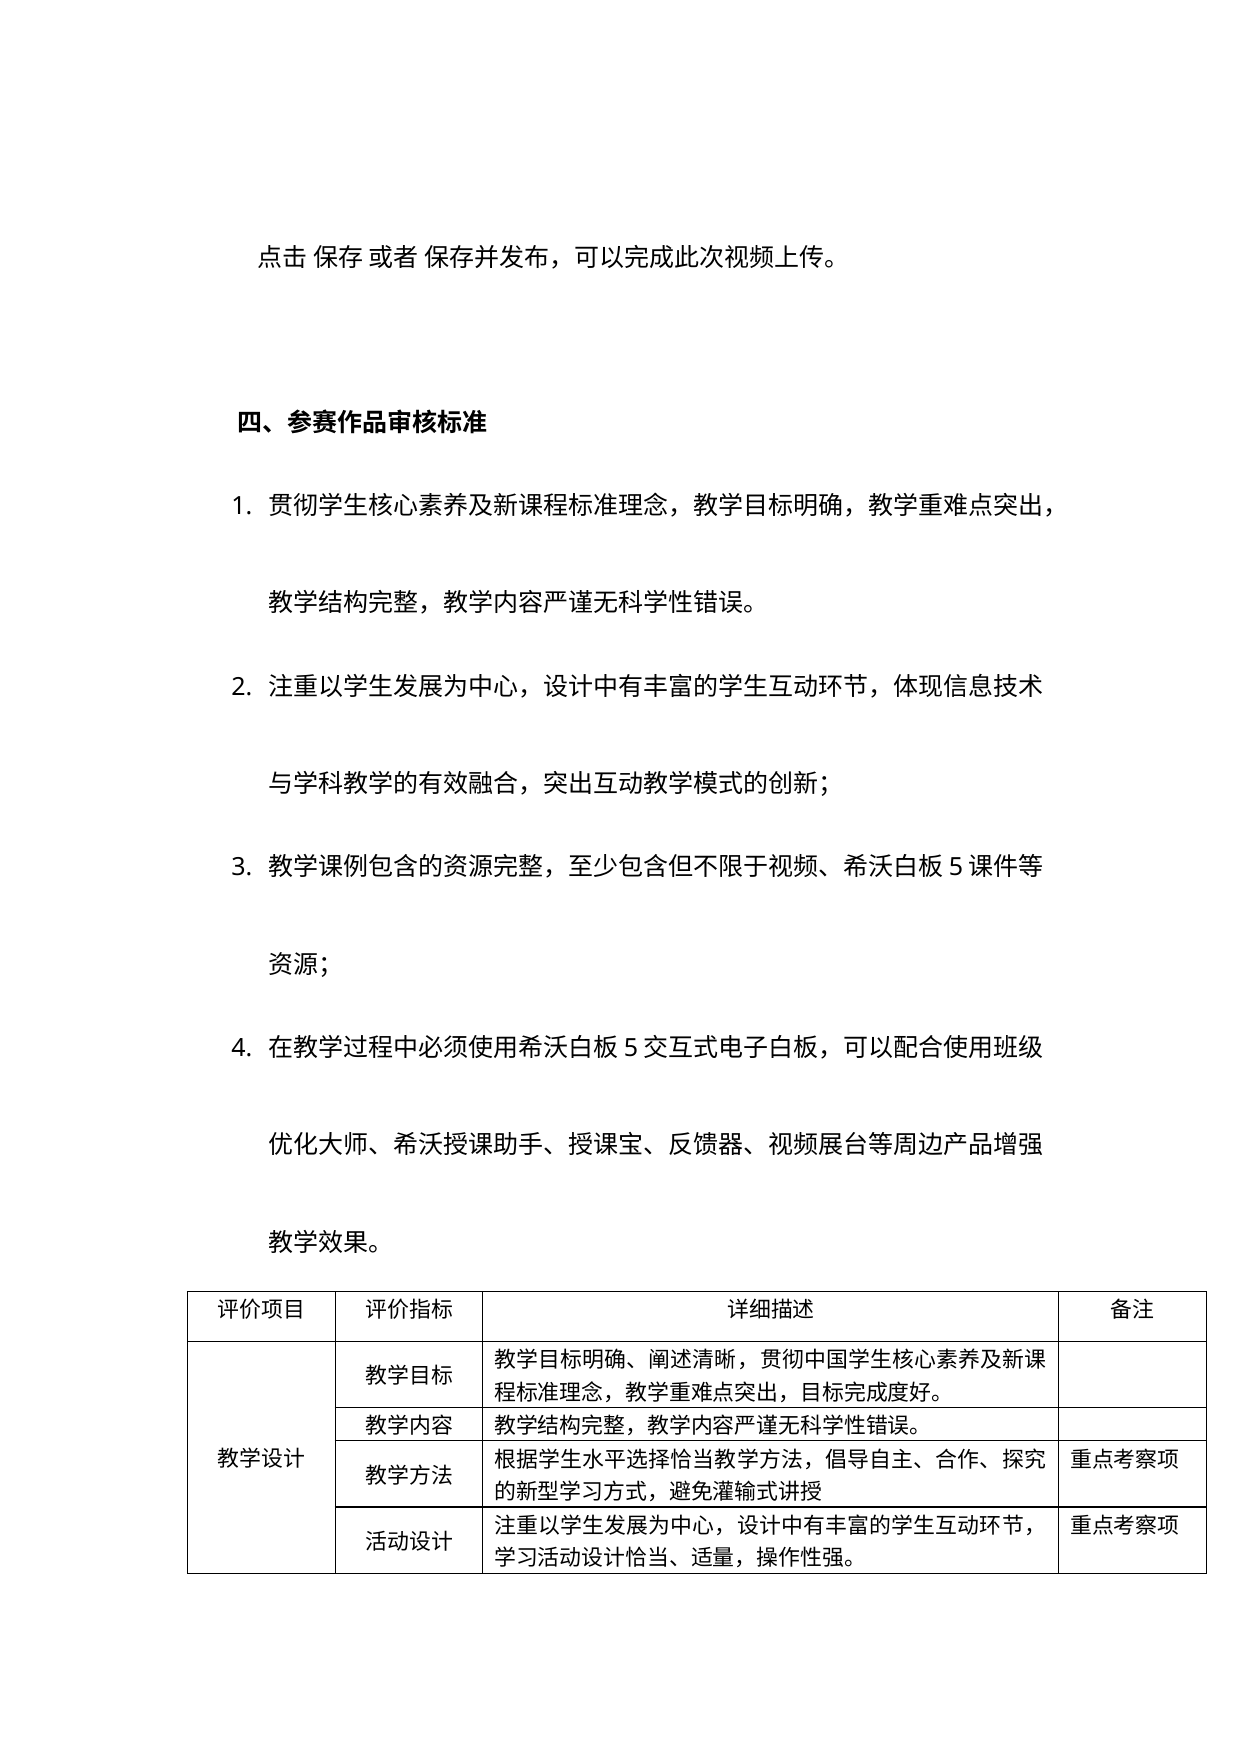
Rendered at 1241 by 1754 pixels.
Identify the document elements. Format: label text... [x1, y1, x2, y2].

table_cell [1059, 1342, 1206, 1407]
list 教学课例包含的资源完整，至少包含但不限于视频、希沃白板5课件等资源； [231, 832, 1053, 995]
text 点击 保存 或者 保存并发布，可以完成此次视频上传。 [187, 223, 1053, 288]
table_header 评价项目 [188, 1292, 335, 1341]
table_cell 教学结构完整，教学内容严谨无科学性错误。 [483, 1408, 1058, 1440]
table_cell 教学设计 [188, 1342, 335, 1572]
table_cell [1059, 1408, 1206, 1440]
table_cell 重点考察项 [1059, 1441, 1206, 1506]
table_cell 教学方法 [336, 1441, 482, 1506]
table_header 备注 [1059, 1292, 1206, 1341]
list 贯彻学生核心素养及新课程标准理念，教学目标明确，教学重难点突出，教学结构完整，教学内容严谨无科学性错误。 [231, 471, 1053, 633]
table_cell 注重以学生发展为中心，设计中有丰富的学生互动环节，学习活动设计恰当、适量，操作性强。 [483, 1508, 1058, 1572]
table_cell 活动设计 [336, 1508, 482, 1572]
table_cell 根据学生水平选择恰当教学方法，倡导自主、合作、探究的新型学习方式，避免灌输式讲授 [483, 1441, 1058, 1506]
table_cell 教学内容 [336, 1408, 482, 1440]
table_cell 教学目标明确、阐述清晰，贯彻中国学生核心素养及新课程标准理念，教学重难点突出，目标完成度好。 [483, 1342, 1058, 1407]
table_header 评价指标 [336, 1292, 482, 1341]
list 在教学过程中必须使用希沃白板5交互式电子白板，可以配合使用班级优化大师、希沃授课助手、授课宝、反馈器、视频展台等周边产品增强教学效果。 [231, 1013, 1053, 1273]
table_header 详细描述 [483, 1292, 1058, 1341]
table_cell 重点考察项 [1059, 1508, 1206, 1572]
list 注重以学生发展为中心，设计中有丰富的学生互动环节，体现信息技术与学科教学的有效融合，突出互动教学模式的创新； [231, 652, 1053, 814]
text 四、参赛作品审核标准 [187, 388, 1053, 453]
table_cell 教学目标 [336, 1342, 482, 1407]
